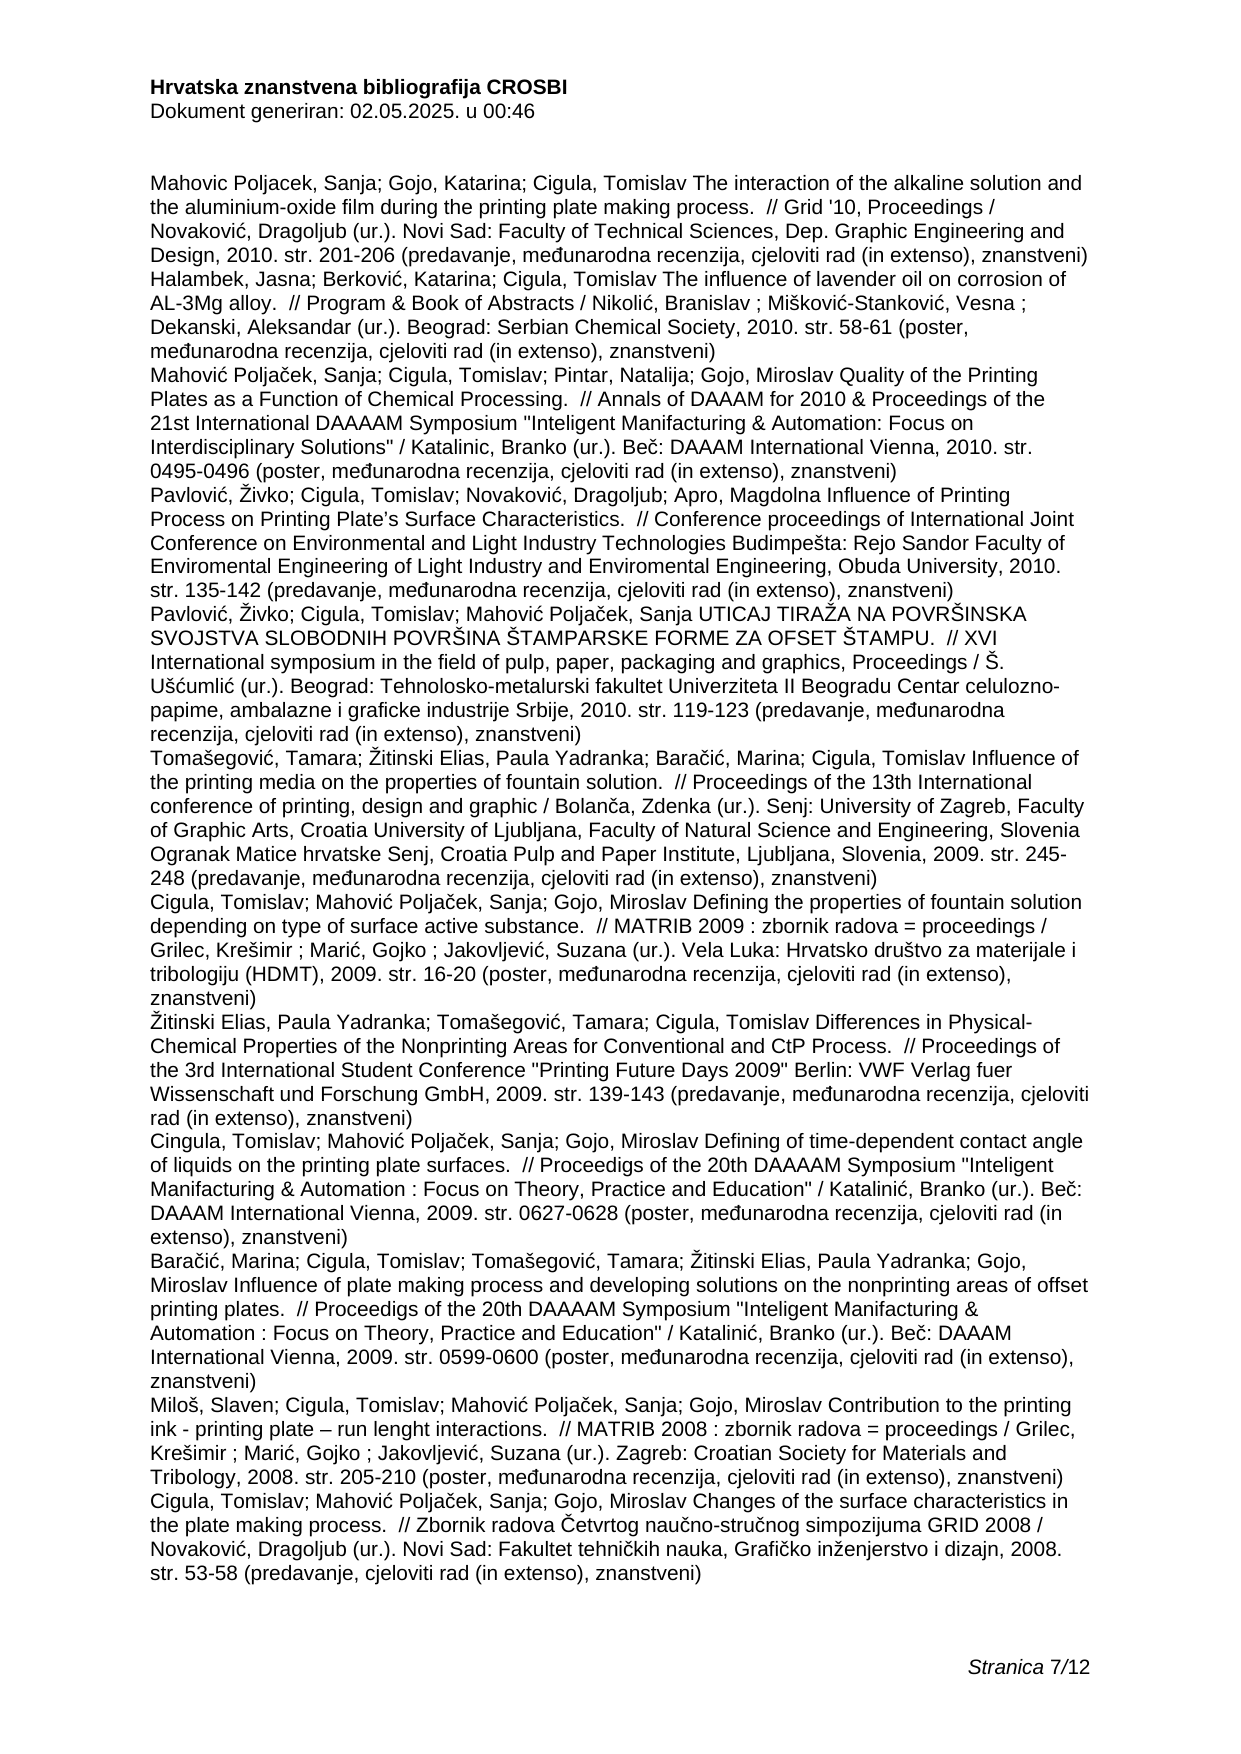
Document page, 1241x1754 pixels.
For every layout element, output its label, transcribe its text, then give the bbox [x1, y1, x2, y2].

text Žitinski Elias, Paula Yadranka; Tomašegović, Tamara; Cigula, Tomislav [150, 1009, 1090, 1129]
text Pavlović, Živko; Cigula, Tomislav; Novaković, Dragoljub; Apro, Magdolna [150, 482, 1090, 602]
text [150, 1489, 1090, 1584]
text Pavlović, Živko; Cigula, Tomislav; Mahović Poljaček, Sanja [150, 602, 1090, 746]
text Cigula, Tomislav; Mahović Poljaček, Sanja; Gojo, Miroslav [150, 890, 1090, 1009]
text Miloš, Slaven; Cigula, Tomislav; Mahović Poljaček, Sanja; Gojo, Miroslav [150, 1393, 1090, 1489]
text Mahovic Poljacek, Sanja; Gojo, Katarina; Cigula, Tomislav [150, 171, 1090, 267]
text Tomašegović, Tamara; Žitinski Elias, Paula Yadranka; Baračić, Marina; Cigula, Tomislav [150, 746, 1090, 890]
text Cingula, Tomislav; Mahović Poljaček, Sanja; Gojo, Miroslav [150, 1129, 1090, 1249]
text Baračić, Marina; Cigula, Tomislav; Tomašegović, Tamara; Žitinski Elias, Paula Yadranka; Gojo, Miroslav [150, 1249, 1090, 1393]
text Mahović Poljaček, Sanja; Cigula, Tomislav; Pintar, Natalija; Gojo, Miroslav [150, 363, 1090, 482]
text Halambek, Jasna; Berković, Katarina; Cigula, Tomislav [150, 267, 1090, 363]
